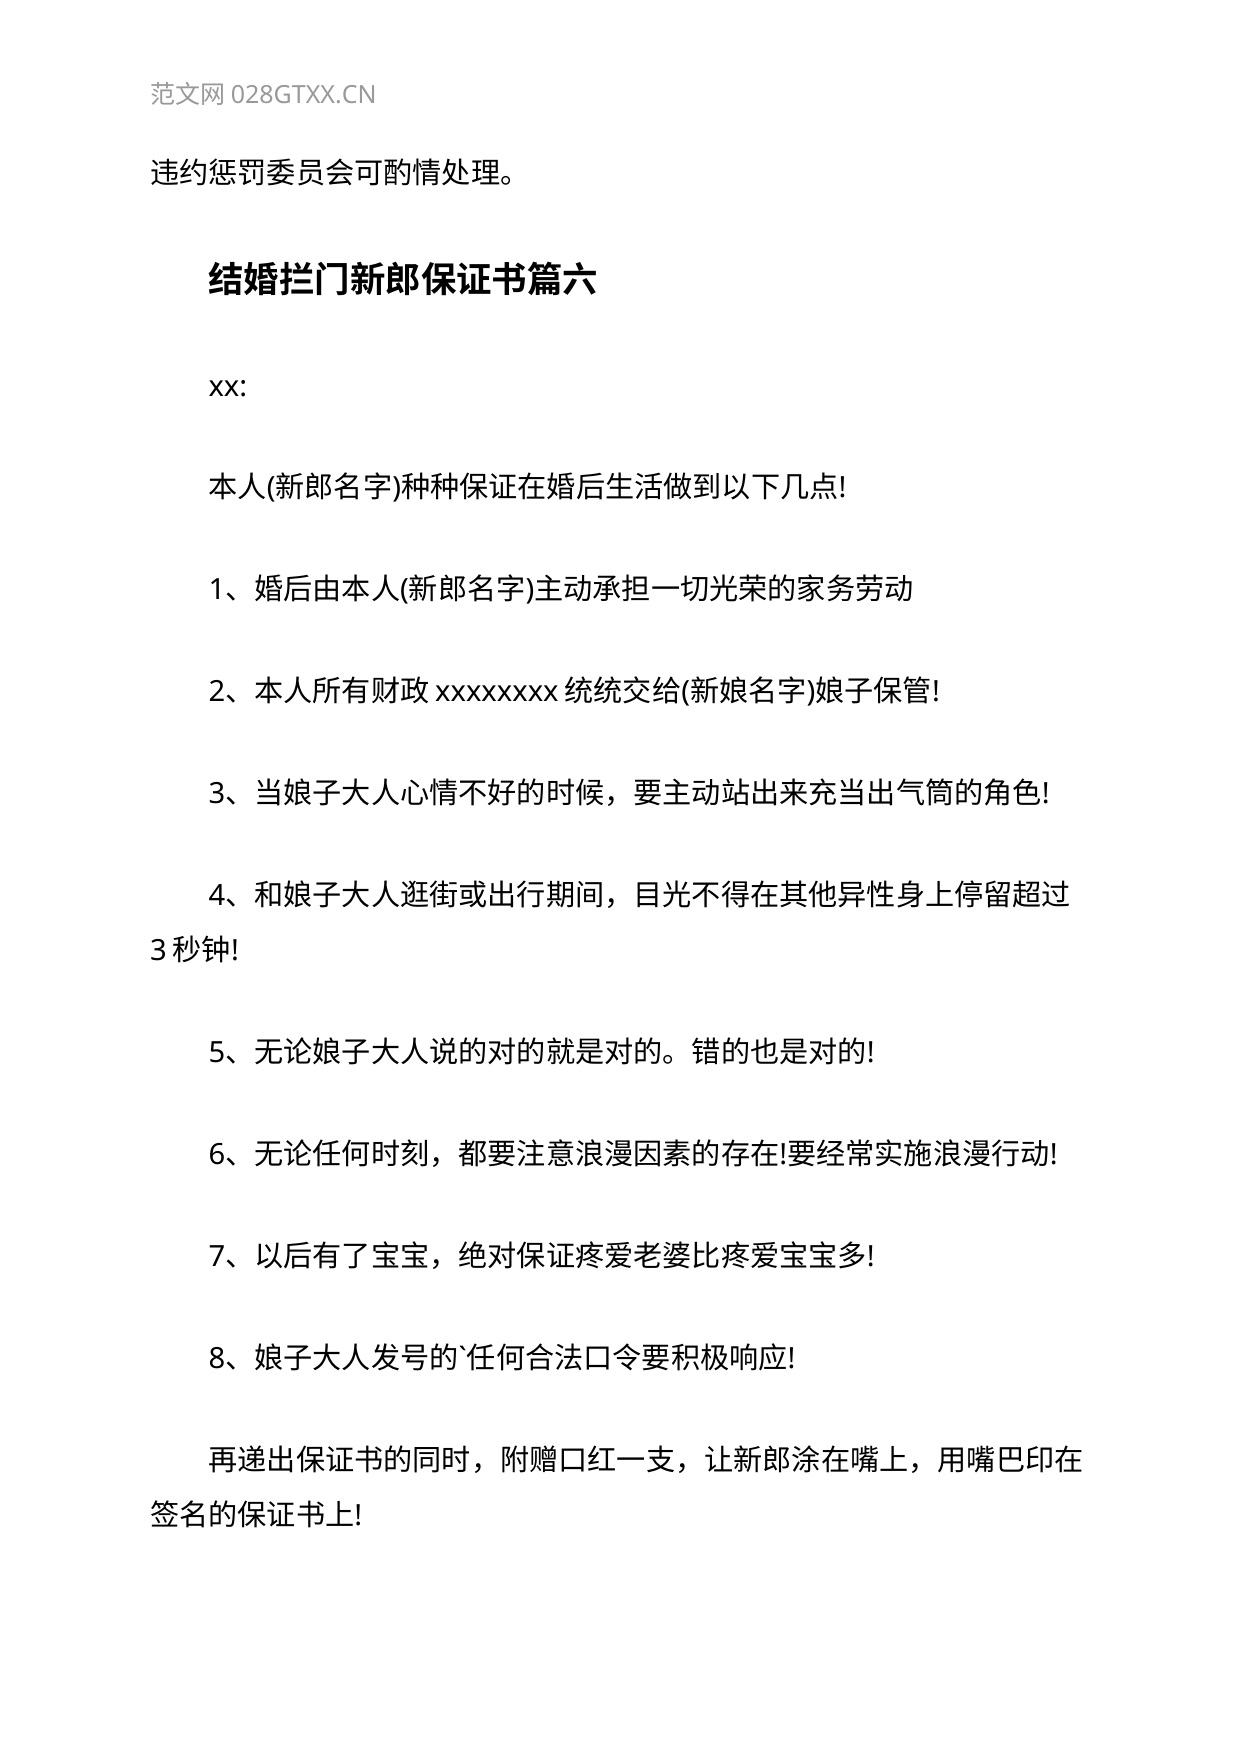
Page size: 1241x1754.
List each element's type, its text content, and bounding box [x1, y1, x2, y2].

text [150, 150, 1090, 192]
text 8、娘子大人发号的`任何合法口令要积极响应! [150, 1334, 1090, 1377]
text 7、以后有了宝宝，绝对保证疼爱老婆比疼爱宝宝多! [150, 1232, 1090, 1275]
text 2、本人所有财政xxxxxxxx统统交给(新娘名字)娘子保管! [150, 668, 1090, 710]
text 3、当娘子大人心情不好的时候，要主动站出来充当出气筒的角色! [150, 769, 1090, 812]
text xx: [150, 365, 1090, 405]
text 1、婚后由本人(新郎名字)主动承担一切光荣的家务劳动 [150, 566, 1090, 608]
text 5、无论娘子大人说的对的就是对的。错的也是对的! [150, 1028, 1090, 1071]
text 本人(新郎名字)种种保证在婚后生活做到以下几点! [150, 464, 1090, 506]
text 结婚拦门新郎保证书篇六 [150, 252, 1090, 303]
text 6、无论任何时刻，都要注意浪漫因素的存在!要经常实施浪漫行动! [150, 1131, 1090, 1173]
text 4、和娘子大人逛街或出行期间，目光不得在其他异性身上停留超过3秒钟! [150, 872, 1090, 969]
text 再递出保证书的同时，附赠口红一支，让新郎涂在嘴上，用嘴巴印在签名的保证书上! [150, 1436, 1090, 1534]
